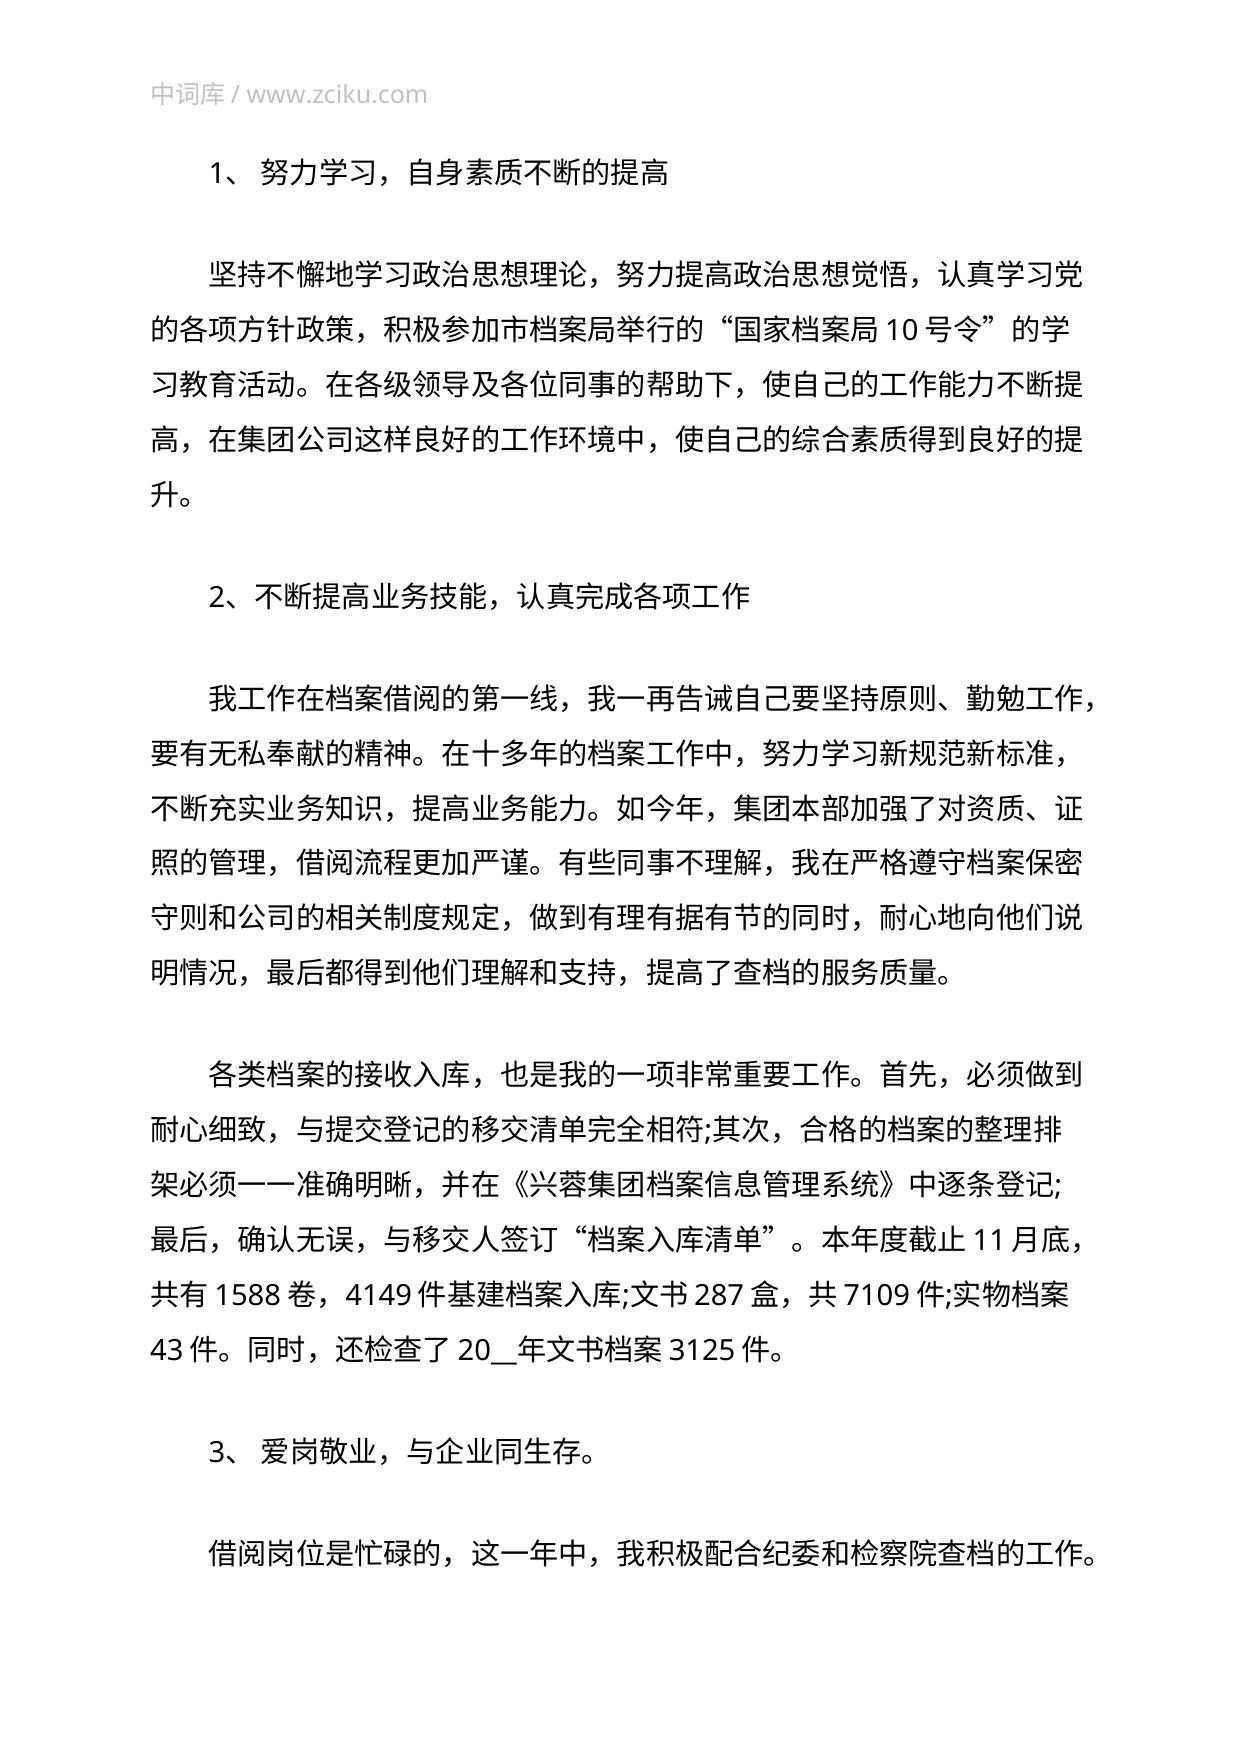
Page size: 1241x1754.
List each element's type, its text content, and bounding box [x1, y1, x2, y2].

text 坚持不懈地学习政治思想理论，努力提高政治思想觉悟，认真学习党的各项方针政策，积极参加市档案局举行的“国家档案局10号令”的学习教育活动。在各级领导及各位同事的帮助下，使自己的工作能力不断提高，在集团公司这样良好的工作环境中，使自己的综合素质得到良好的提升。 [150, 252, 1090, 514]
text 各类档案的接收入库，也是我的一项非常重要工作。首先，必须做到耐心细致，与提交登记的移交清单完全相符;其次，合格的档案的整理排架必须一一准确明晰，并在《兴蓉集团档案信息管理系统》中逐条登记;最后，确认无误，与移交人签订“档案入库清单”。本年度截止11月底，共有1588卷，4149件基建档案入库;文书287盒，共7109件;实物档案43件。同时，还检查了20__年文书档案3125件。 [150, 1052, 1090, 1369]
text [150, 1531, 1090, 1573]
text 1、 努力学习，自身素质不断的提高 [150, 150, 1090, 192]
text 我工作在档案借阅的第一线，我一再告诫自己要坚持原则、勤勉工作，要有无私奉献的精神。在十多年的档案工作中，努力学习新规范新标准，不断充实业务知识，提高业务能力。如今年，集团本部加强了对资质、证照的管理，借阅流程更加严谨。有些同事不理解，我在严格遵守档案保密守则和公司的相关制度规定，做到有理有据有节的同时，耐心地向他们说明情况，最后都得到他们理解和支持，提高了查档的服务质量。 [150, 675, 1090, 992]
text 2、不断提高业务技能，认真完成各项工作 [150, 573, 1090, 616]
text 3、 爱岗敬业，与企业同生存。 [150, 1428, 1090, 1471]
